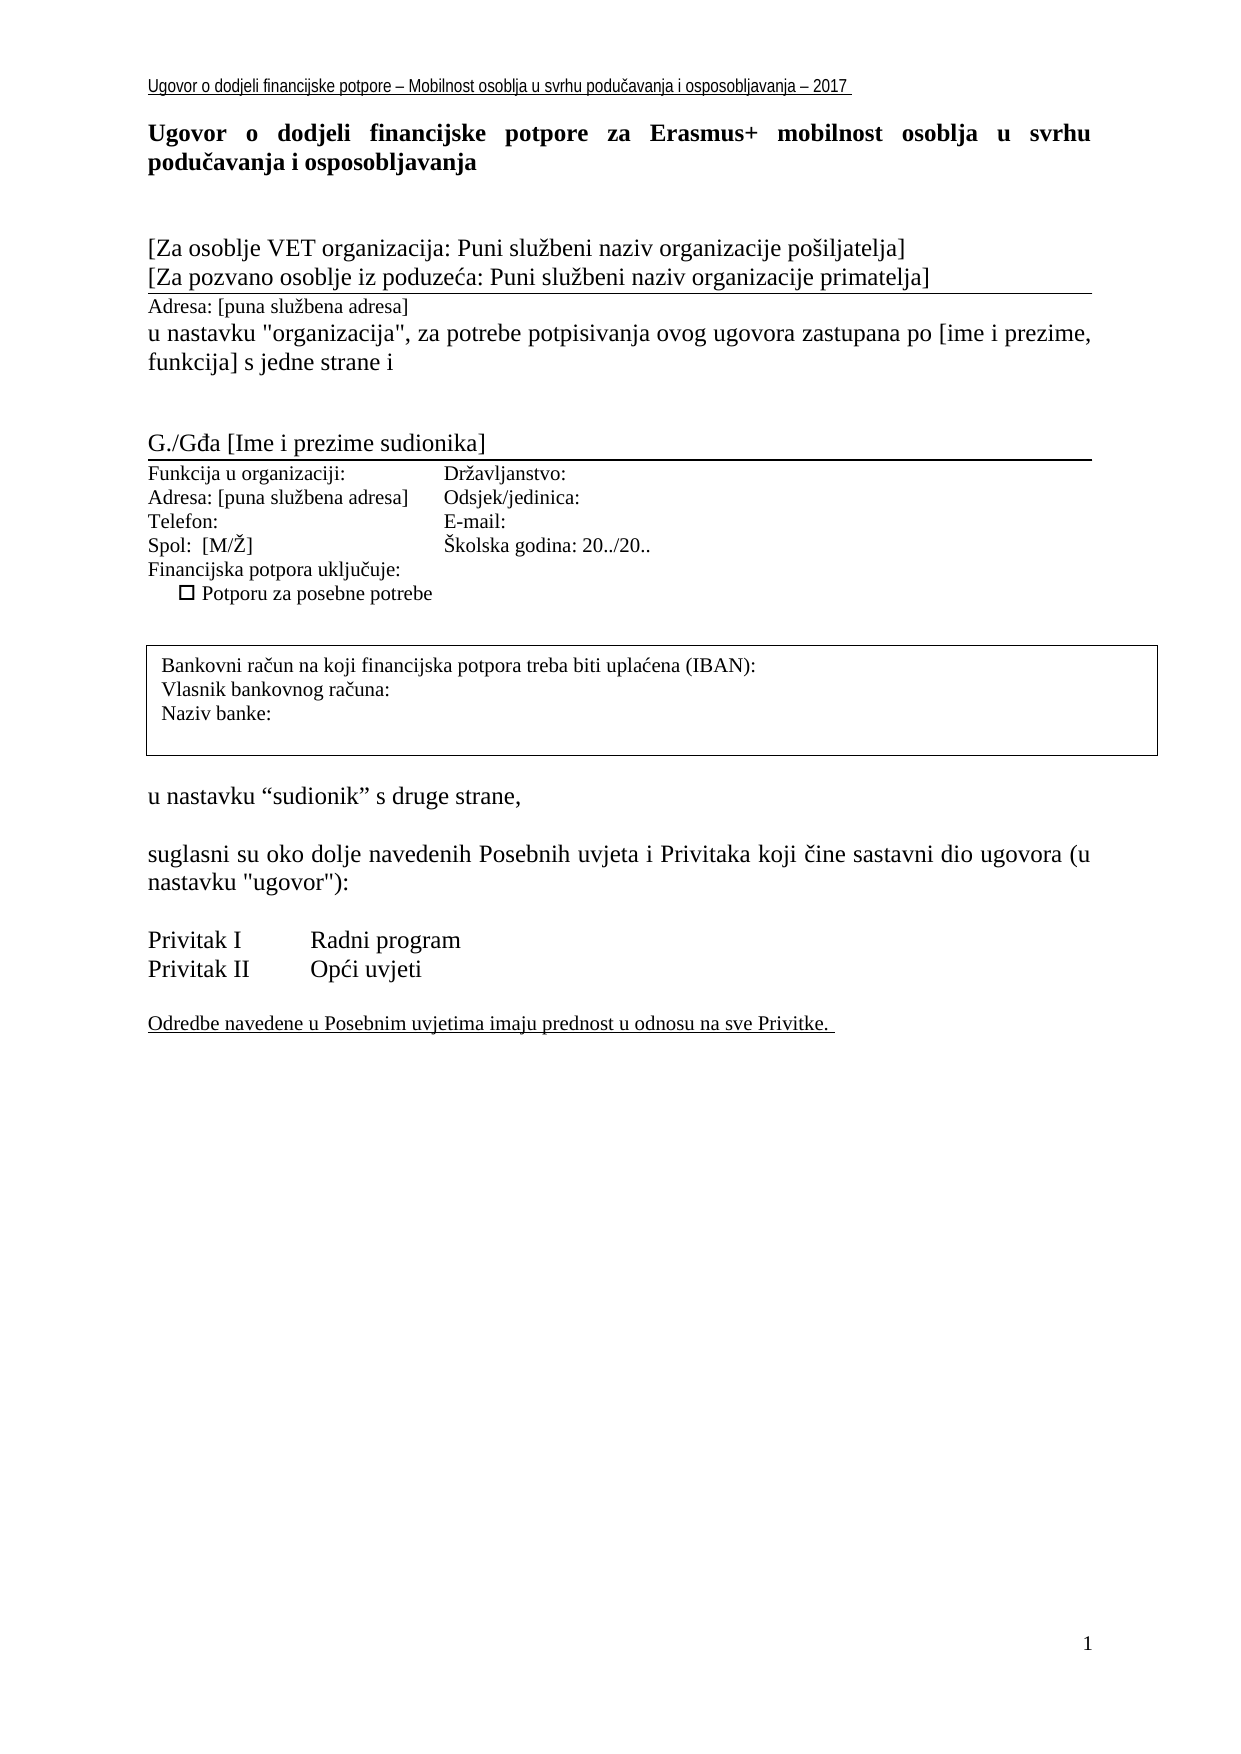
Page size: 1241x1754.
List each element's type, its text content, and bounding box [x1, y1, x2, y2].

text Funkcija u organizaciji: Državljanstvo: [148, 461, 1092, 485]
text Privitak I Radni program [148, 925, 1092, 954]
text G./Gđa [Ime i prezime sudionika] [148, 428, 1092, 459]
text Privitak II Opći uvjeti [148, 954, 1092, 982]
text [Za osoblje VET organizacija: Puni službeni naziv organizacije pošiljatelja] [148, 233, 1092, 262]
text Adresa: [puna službena adresa] [148, 294, 1092, 318]
text Spol: [M/Ž] Školska godina: 20../20.. [148, 533, 1092, 557]
text u nastavku “sudionik” s druge strane, [148, 781, 1092, 810]
text Financijska potpora uključuje: [148, 557, 1092, 581]
text u nastavku "organizacija", za potrebe potpisivanja ovog ugovora zastupana po [ime i prezime, funkcija] s jedne strane i [148, 318, 1092, 376]
text suglasni su oko dolje navedenih Posebnih uvjeta i Privitaka koji čine sastavni dio ugovora (u nastavku "ugovor"): [148, 839, 1092, 896]
text [Za pozvano osoblje iz poduzeća: Puni službeni naziv organizacije primatelja] [148, 262, 1092, 293]
text Ugovor o dodjeli financijske potpore za Erasmus+ mobilnost osoblja u svrhu podučavanja i osposobljavanja [148, 118, 1092, 176]
text Odredbe navedene u Posebnim uvjetima imaju prednost u odnosu na sve Privitke. [148, 1011, 1092, 1035]
text Potporu za posebne potrebe [148, 581, 1092, 605]
text Adresa: [puna službena adresa] Odsjek/jedinica: [148, 485, 1092, 509]
text Telefon: E-mail: [148, 509, 1092, 533]
